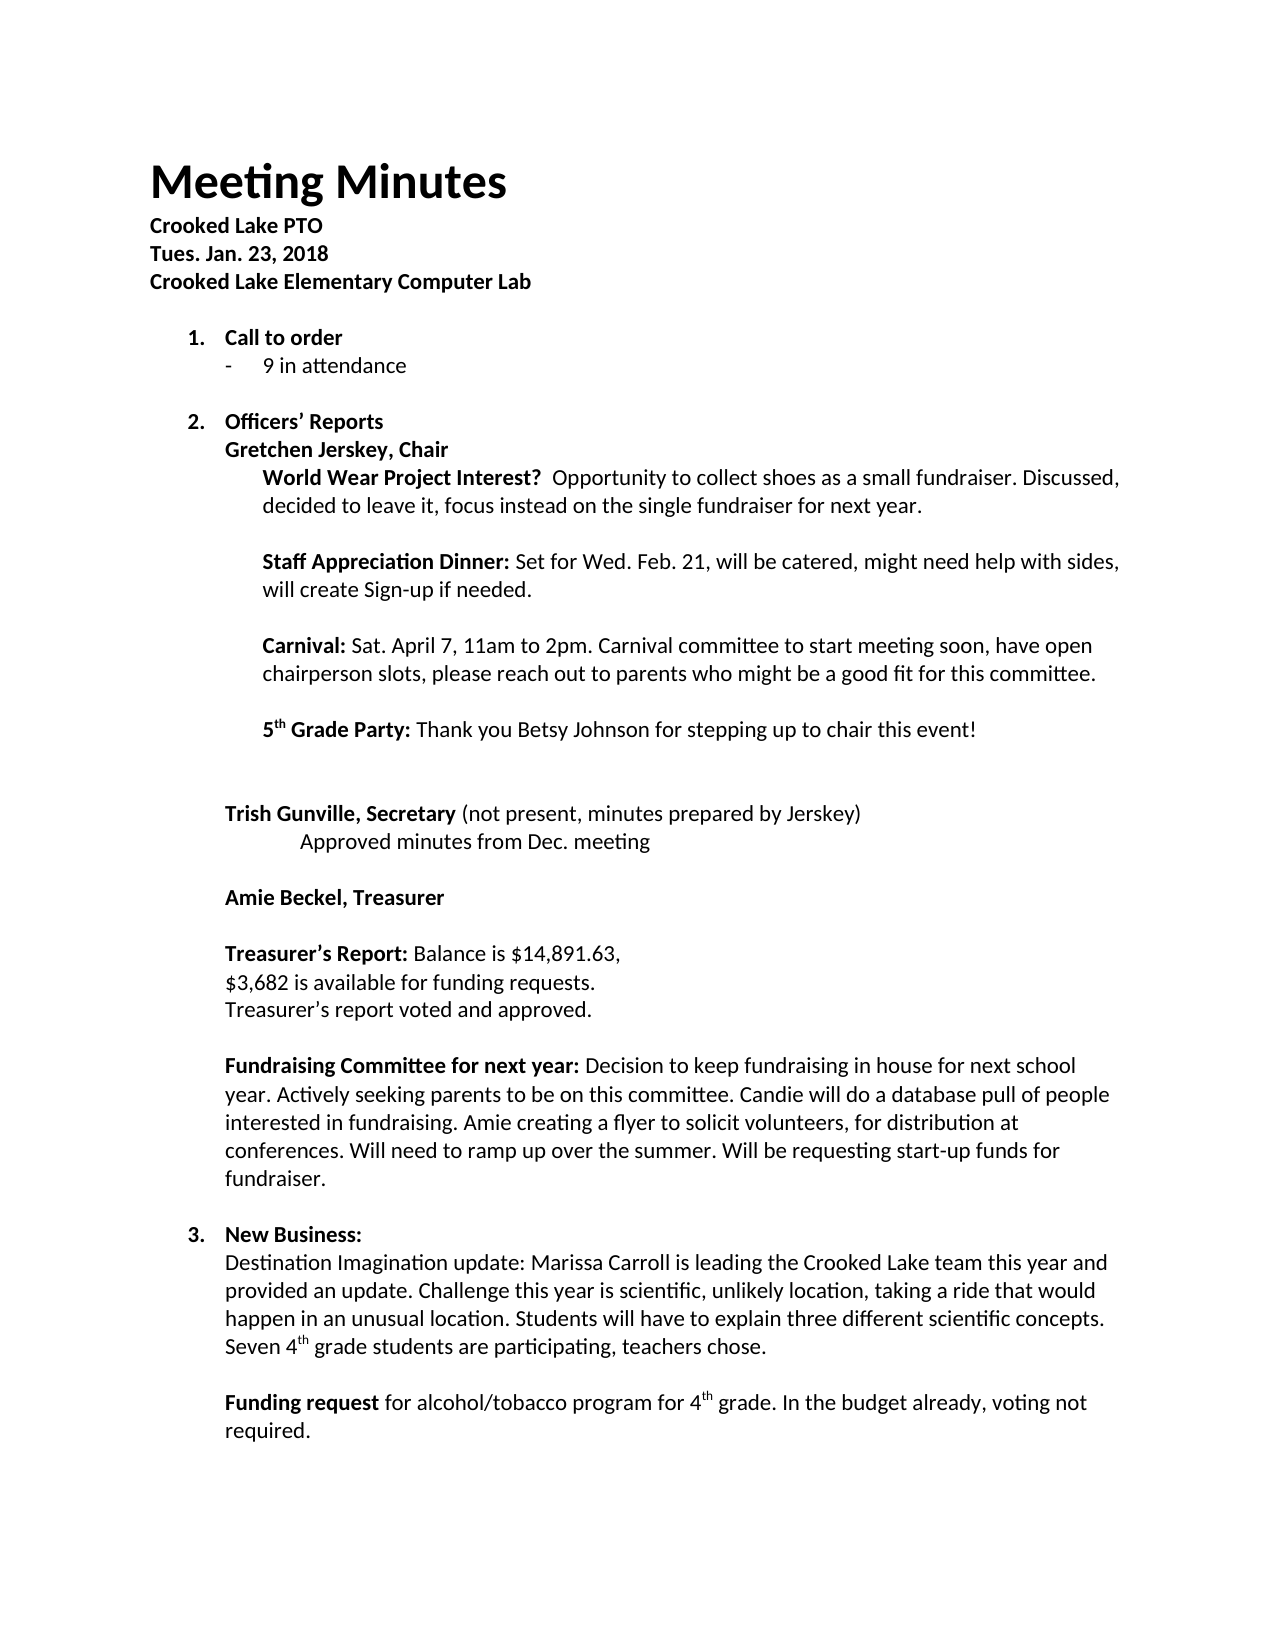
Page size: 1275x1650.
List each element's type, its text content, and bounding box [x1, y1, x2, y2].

text Staff Appreciation Dinner: Set for Wed. Feb. 21, will be catered, might need help with sides, will create Sign-up if needed. [262, 547, 1125, 603]
text Carnival: Sat. April 7, 11am to 2pm. Carnival committee to start meeting soon, have open chairperson slots, please reach out to parents who might be a good fit for this committee. [262, 631, 1125, 687]
text Approved minutes from Dec. meeting [225, 827, 1125, 856]
list New Business: [187, 1220, 1125, 1248]
text Gretchen Jerskey, Chair [187, 435, 1125, 463]
text Treasurer’s report voted and approved. [225, 996, 1125, 1024]
text Crooked Lake PTO [150, 211, 1125, 239]
text Destination Imagination update: Marissa Carroll is leading the Crooked Lake team this year and provided an update. Challenge this year is scientific, unlikely location, taking a ride that would happen in an unusual location. Students will have to explain three different scientific concepts. Seven 4th grade students are participating, teachers chose. [225, 1248, 1125, 1360]
text Treasurer’s Report: Balance is $14,891.63, $3,682 is available for funding requests. [225, 939, 1125, 996]
text Funding request for alcohol/tobacco program for 4th grade. In the budget already, voting not required. [225, 1388, 1125, 1444]
list Officers’ Reports [187, 407, 1125, 435]
text Crooked Lake Elementary Computer Lab [150, 267, 1125, 295]
text Fundraising Committee for next year: Decision to keep fundraising in house for next school year. Actively seeking parents to be on this committee. Candie will do a database pull of people interested in fundraising. Amie creating a flyer to solicit volunteers, for distribution at conferences. Will need to ramp up over the summer. Will be requesting start-up funds for fundraiser. [225, 1052, 1125, 1192]
text Meeting Minutes [150, 150, 1125, 211]
text World Wear Project Interest? Opportunity to collect shoes as a small fundraiser. Discussed, decided to leave it, focus instead on the single fundraiser for next year. [262, 463, 1125, 519]
text Amie Beckel, Treasurer [150, 883, 1125, 912]
list Call to order [187, 323, 1125, 351]
text Trish Gunville, Secretary (not present, minutes prepared by Jerskey) [150, 799, 1125, 827]
list 9 in attendance [225, 351, 1125, 379]
text Tues. Jan. 23, 2018 [150, 239, 1125, 267]
text 5th Grade Party: Thank you Betsy Johnson for stepping up to chair this event! [262, 715, 1125, 743]
